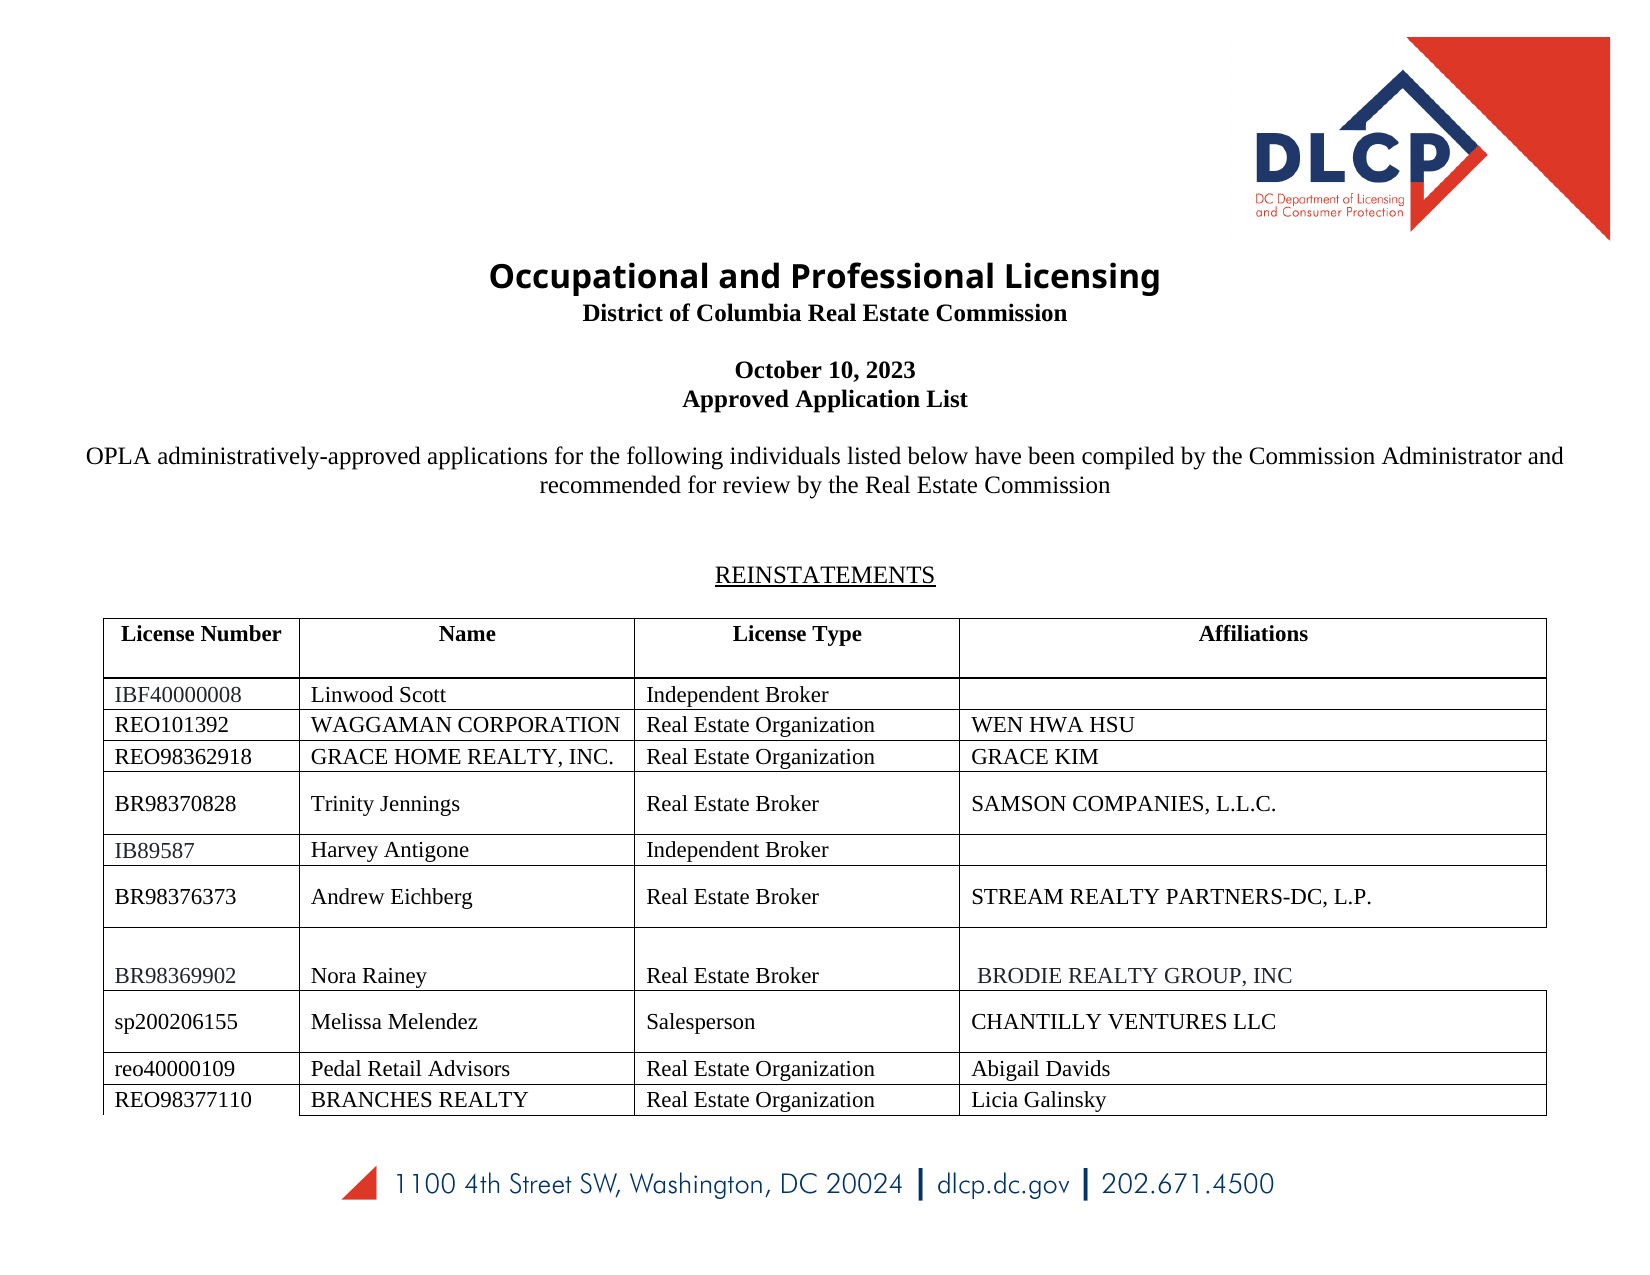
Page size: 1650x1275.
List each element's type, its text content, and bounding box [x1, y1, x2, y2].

table_cell BR98370828 [104, 772, 299, 833]
table_header License Type [635, 619, 959, 677]
table_cell Salesperson [635, 991, 959, 1052]
text District of Columbia Real Estate Commission [75, 298, 1575, 327]
table_cell GRACE KIM [960, 741, 1546, 771]
table_cell WEN HWA HSU [960, 710, 1546, 740]
table_cell IB89587 [104, 835, 299, 865]
table_cell Real Estate Broker [635, 866, 959, 927]
table_cell Nora Rainey [300, 928, 634, 990]
table_cell BRODIE REALTY GROUP, INC [960, 928, 1547, 990]
table_cell [960, 835, 1546, 865]
table_cell Independent Broker [635, 835, 959, 865]
table_cell [960, 679, 1546, 708]
table_cell Licia Galinsky [960, 1085, 1546, 1115]
table_cell Real Estate Organization [635, 1085, 959, 1115]
table_cell Real Estate Organization [635, 1053, 959, 1083]
table_cell GRACE HOME REALTY, INC. [300, 741, 634, 771]
table_cell Independent Broker [635, 679, 959, 708]
table_cell BRANCHES REALTY [300, 1085, 634, 1115]
text REINSTATEMENTS [75, 560, 1575, 589]
table_cell Real Estate Organization [635, 710, 959, 740]
table_cell IBF40000008 [104, 679, 299, 708]
text October 10, 2023 [75, 355, 1575, 384]
table_cell REO98362918 [104, 741, 299, 771]
table_cell Trinity Jennings [300, 772, 634, 833]
table_cell STREAM REALTY PARTNERS-DC, L.P. [960, 866, 1546, 927]
table_header Affiliations [960, 619, 1546, 677]
table_header License Number [104, 619, 299, 677]
text Occupational and Professional Licensing [75, 252, 1575, 298]
table_cell Melissa Melendez [300, 991, 634, 1052]
table_cell REO98377110 [104, 1085, 299, 1115]
table_cell sp200206155 [104, 991, 299, 1052]
table_cell BR98369902 [104, 928, 299, 990]
table_cell Real Estate Broker [635, 928, 959, 990]
table_cell reo40000109 [104, 1053, 299, 1083]
table_cell Andrew Eichberg [300, 866, 634, 927]
table_cell BR98376373 [104, 866, 299, 927]
picture [1228, 37, 1611, 253]
picture [266, 1117, 1544, 1275]
table_cell Real Estate Broker [635, 772, 959, 833]
table_cell WAGGAMAN CORPORATION [300, 710, 634, 740]
table_cell Harvey Antigone [300, 835, 634, 865]
text Approved Application List [75, 384, 1575, 413]
table_header Name [300, 619, 634, 677]
text OPLA administratively-approved applications for the following individuals listed below have been compiled by the Commission Administrator and recommended for review by the Real Estate Commission [75, 442, 1575, 499]
table_cell Pedal Retail Advisors [300, 1053, 634, 1083]
table_cell Abigail Davids [960, 1053, 1546, 1083]
table_cell REO101392 [104, 710, 299, 740]
table_cell Real Estate Organization [635, 741, 959, 771]
table_cell Linwood Scott [300, 679, 634, 708]
table_cell CHANTILLY VENTURES LLC [960, 991, 1546, 1052]
table_cell SAMSON COMPANIES, L.L.C. [960, 772, 1546, 833]
